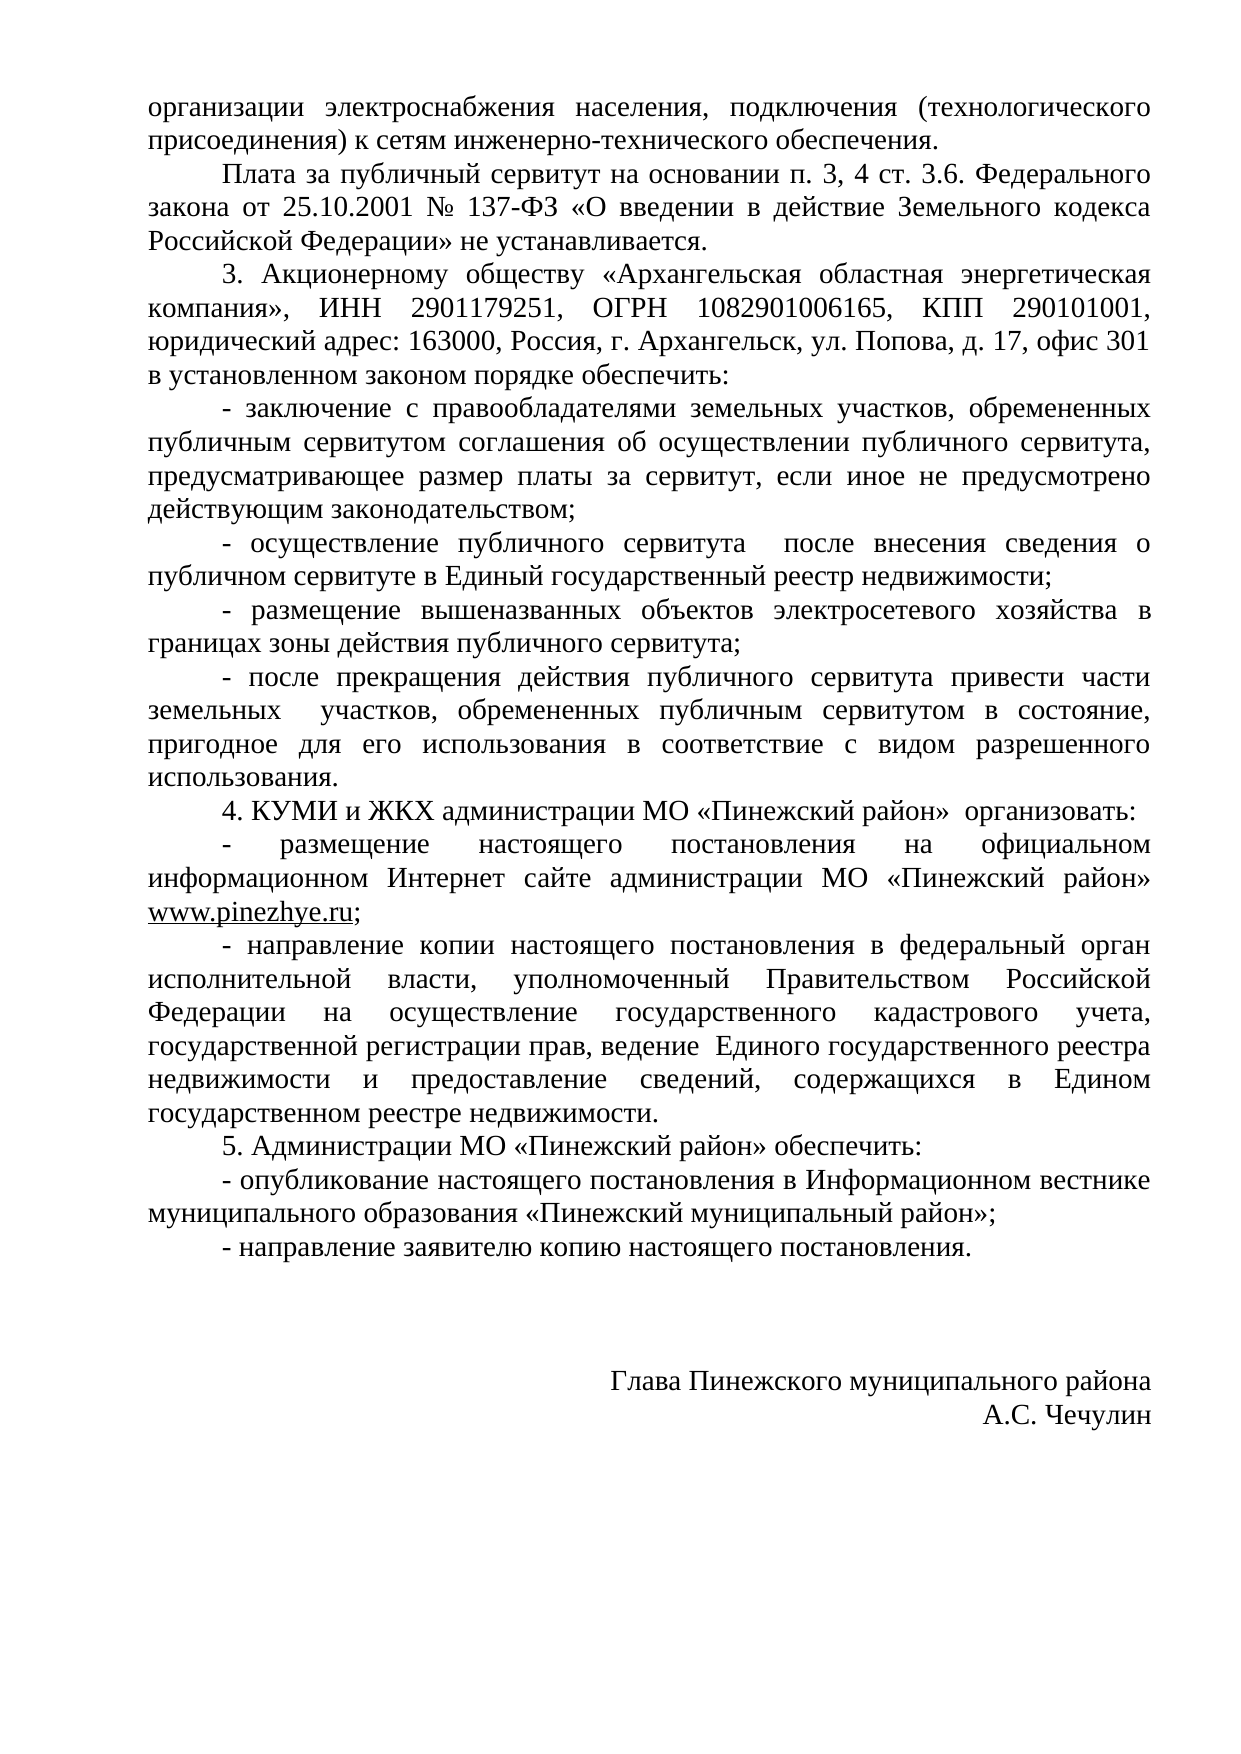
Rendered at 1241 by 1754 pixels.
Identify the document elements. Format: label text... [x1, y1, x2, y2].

text 3. Акционерному обществу «Архангельская областная энергетическая компания», ИНН 2901179251, ОГРН 1082901006165, КПП 290101001, юридический адрес: 163000, Россия, г. Архангельск, ул. Попова, д. 17, офис 301 в установленном законом порядке обеспечить: [148, 256, 1152, 391]
text Плата за публичный сервитут на основании п. 3, 4 ст. 3.6. Федерального закона от 25.10.2001 № 137-ФЗ «О введении в действие Земельного кодекса Российской Федерации» не устанавливается. [148, 156, 1152, 256]
text - заключение с правообладателями земельных участков, обремененных публичным сервитутом соглашения об осуществлении публичного сервитута, предусматривающее размер платы за сервитут, если иное не предусмотрено действующим законодательством; [148, 391, 1152, 525]
text - направление заявителю копию настоящего постановления. [148, 1229, 1152, 1263]
text А.С. Чечулин [148, 1397, 1152, 1430]
text 4. КУМИ и ЖКХ администрации МО «Пинежский район» организовать: [148, 793, 1152, 827]
text - направление копии настоящего постановления в федеральный орган исполнительной власти, уполномоченный Правительством Российской Федерации на осуществление государственного кадастрового учета, государственной регистрации прав, ведение Единого государственного реестра недвижимости и предоставление сведений, содержащихся в Едином государственном реестре недвижимости. [148, 927, 1152, 1128]
text - размещение настоящего постановления на официальном информационном Интернет сайте администрации МО «Пинежский район» www.pinezhye.ru; [148, 827, 1152, 927]
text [148, 89, 1152, 156]
text - опубликование настоящего постановления в Информационном вестнике муниципального образования «Пинежский муниципальный район»; [148, 1162, 1152, 1229]
text - осуществление публичного сервитута после внесения сведения о публичном сервитуте в Единый государственный реестр недвижимости; [148, 525, 1152, 592]
text - размещение вышеназванных объектов электросетевого хозяйства в границах зоны действия публичного сервитута; [148, 592, 1152, 659]
text 5. Администрации МО «Пинежский район» обеспечить: [148, 1128, 1152, 1162]
text Глава Пинежского муниципального района [148, 1363, 1152, 1397]
text - после прекращения действия публичного сервитута привести части земельных участков, обремененных публичным сервитутом в состояние, пригодное для его использования в соответствие с видом разрешенного использования. [148, 659, 1152, 793]
